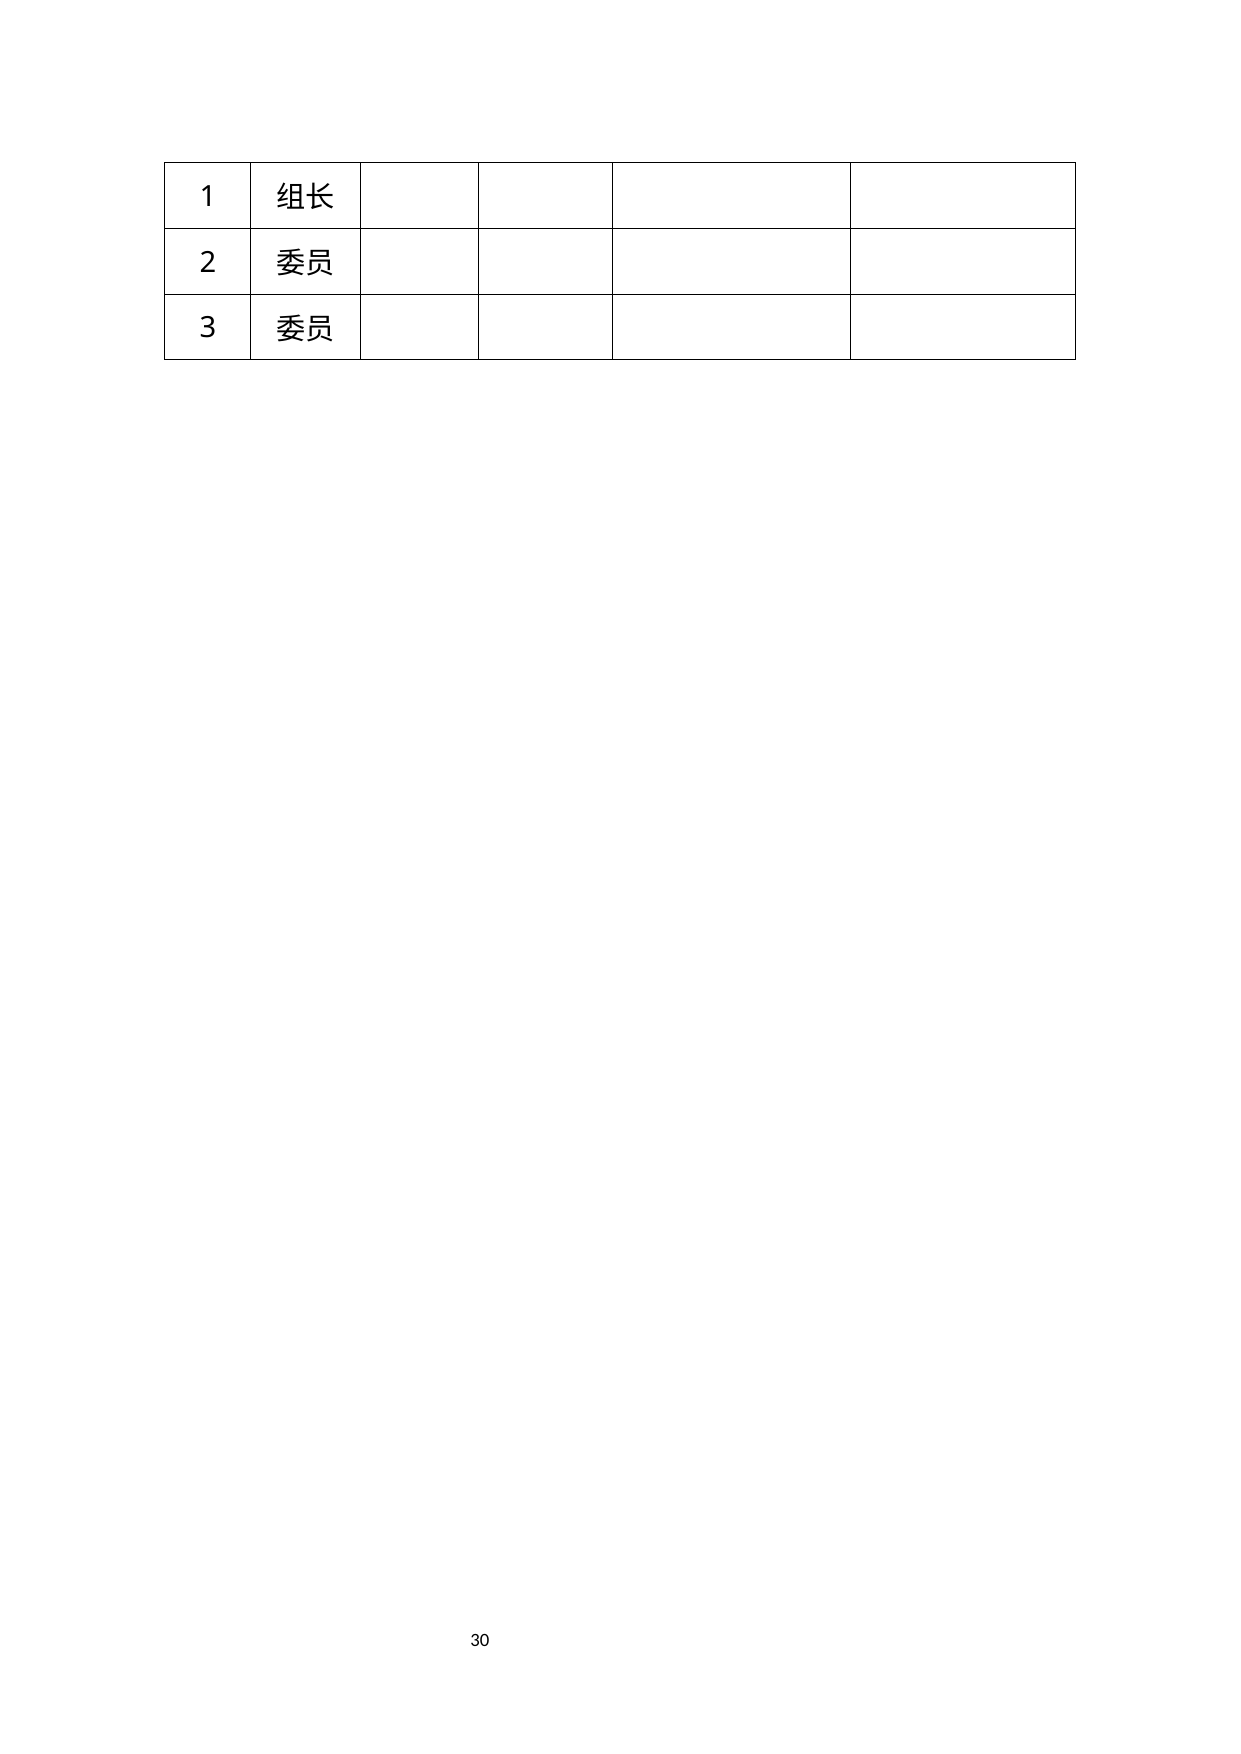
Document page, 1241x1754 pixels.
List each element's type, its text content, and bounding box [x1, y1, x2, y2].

table_cell 委员 [251, 295, 360, 359]
table_cell [613, 163, 850, 228]
table_cell [361, 163, 478, 228]
table_cell [479, 295, 612, 359]
table_cell [361, 295, 478, 359]
table_cell [613, 229, 850, 293]
table_cell 2 [165, 229, 250, 293]
table_cell 1 [165, 163, 250, 228]
table_cell [851, 163, 1075, 228]
table_cell 组长 [251, 163, 360, 228]
table_cell [851, 295, 1075, 359]
table_cell [613, 295, 850, 359]
table_cell 3 [165, 295, 250, 359]
table_cell [479, 229, 612, 293]
table_cell 委员 [251, 229, 360, 293]
table_cell [479, 163, 612, 228]
table_cell [361, 229, 478, 293]
table_cell [851, 229, 1075, 293]
